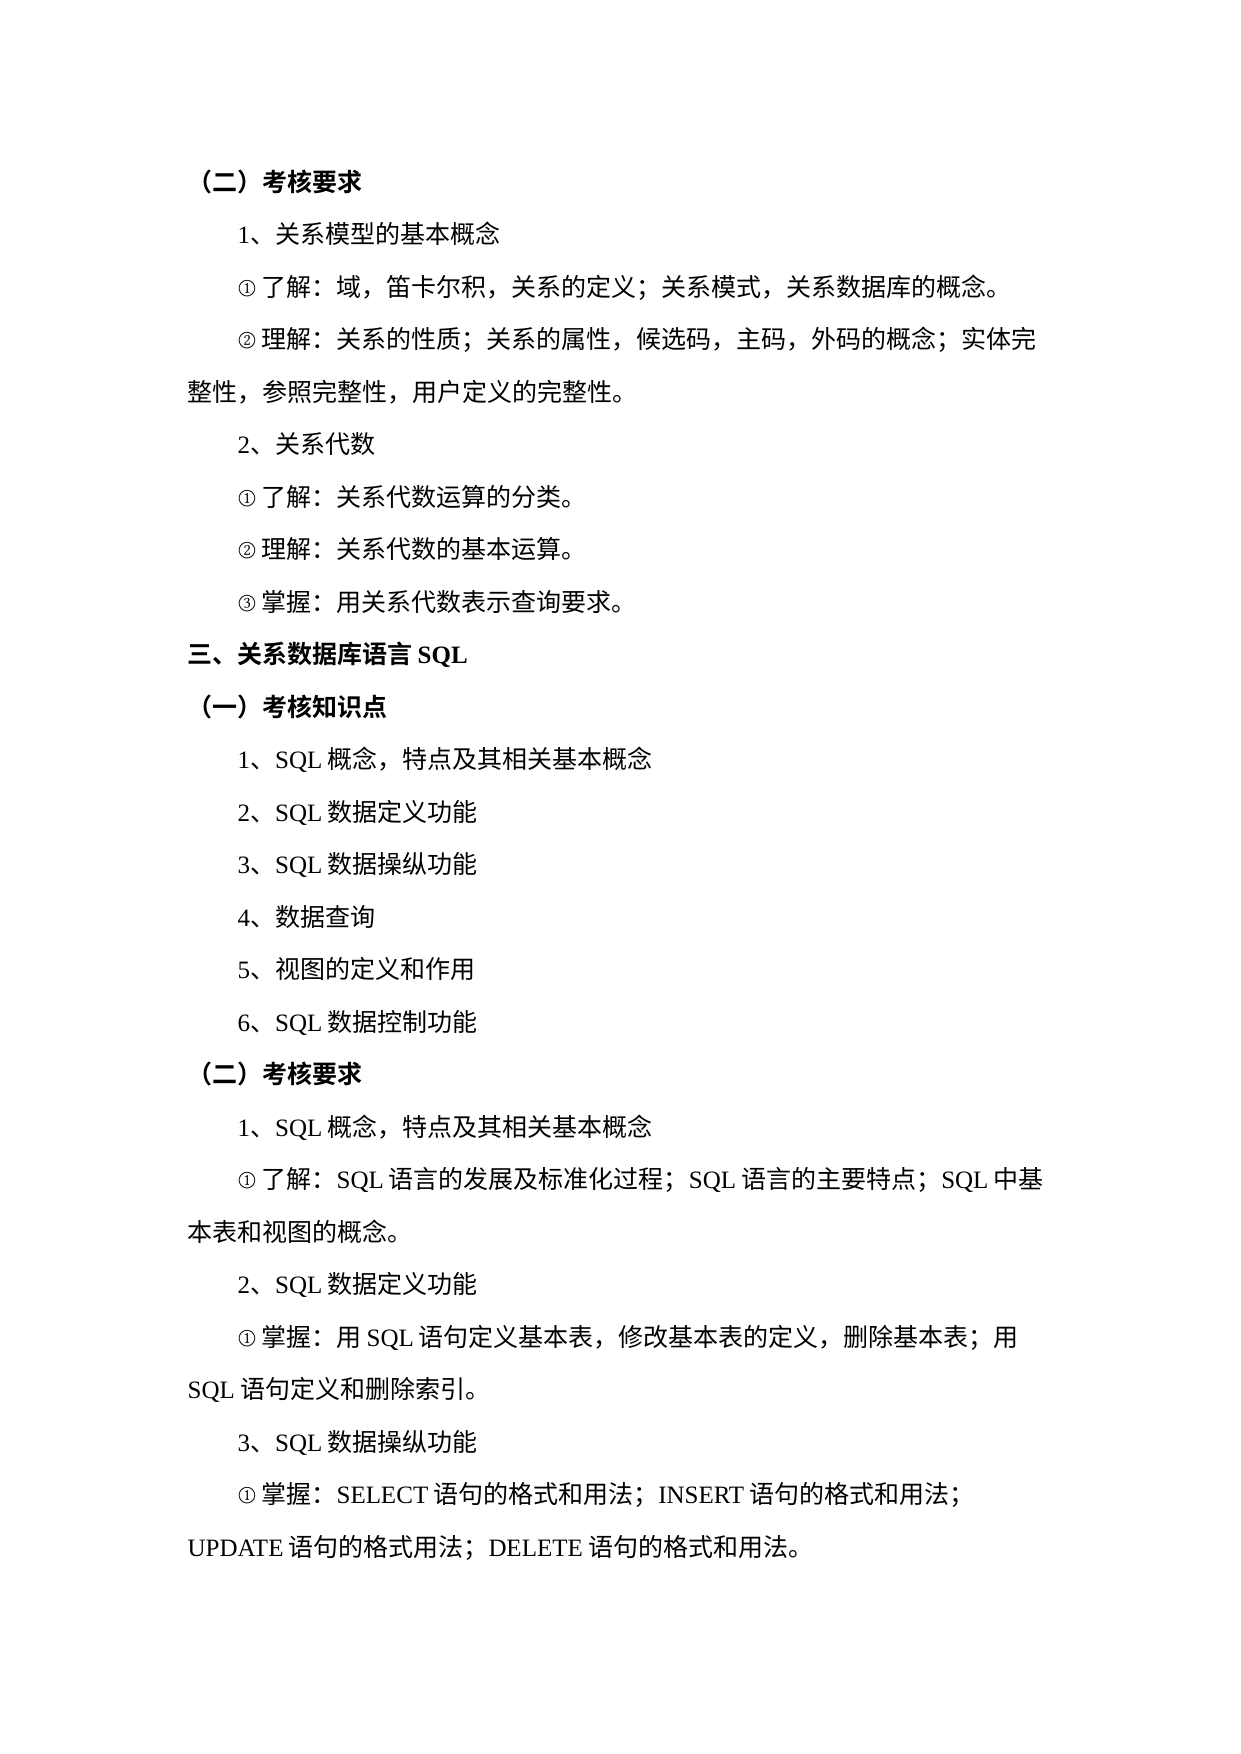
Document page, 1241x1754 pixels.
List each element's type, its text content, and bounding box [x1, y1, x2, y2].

text （一）考核知识点 [187, 687, 1053, 723]
text ①掌握：SELECT语句的格式和用法；INSERT语句的格式和用法；UPDATE语句的格式用法；DELETE语句的格式和用法。 [187, 1474, 1053, 1563]
text ③掌握：用关系代数表示查询要求。 [187, 582, 1053, 618]
text 1、关系模型的基本概念 [187, 214, 1053, 251]
text 2、关系代数 [187, 424, 1053, 461]
text 1、SQL概念，特点及其相关基本概念 [187, 739, 1053, 776]
text ①了解：域，笛卡尔积，关系的定义；关系模式，关系数据库的概念。 [187, 267, 1053, 303]
text （二）考核要求 [187, 1054, 1053, 1091]
text 三、关系数据库语言SQL [187, 634, 1053, 671]
text ①了解：SQL语言的发展及标准化过程；SQL语言的主要特点；SQL中基本表和视图的概念。 [187, 1159, 1053, 1248]
text （二）考核要求 [187, 162, 1053, 198]
text 3、SQL数据操纵功能 [187, 844, 1053, 881]
text 6、SQL数据控制功能 [187, 1002, 1053, 1038]
text ①了解：关系代数运算的分类。 [187, 477, 1053, 513]
text 5、视图的定义和作用 [187, 949, 1053, 986]
text ②理解：关系的性质；关系的属性，候选码，主码，外码的概念；实体完整性，参照完整性，用户定义的完整性。 [187, 319, 1053, 408]
text 3、SQL数据操纵功能 [187, 1422, 1053, 1458]
text 2、SQL数据定义功能 [187, 1264, 1053, 1301]
text 4、数据查询 [187, 897, 1053, 933]
text ①掌握：用SQL语句定义基本表，修改基本表的定义，删除基本表；用SQL语句定义和删除索引。 [187, 1317, 1053, 1406]
text 2、SQL数据定义功能 [187, 792, 1053, 828]
text 1、SQL概念，特点及其相关基本概念 [187, 1107, 1053, 1143]
text ②理解：关系代数的基本运算。 [187, 529, 1053, 566]
